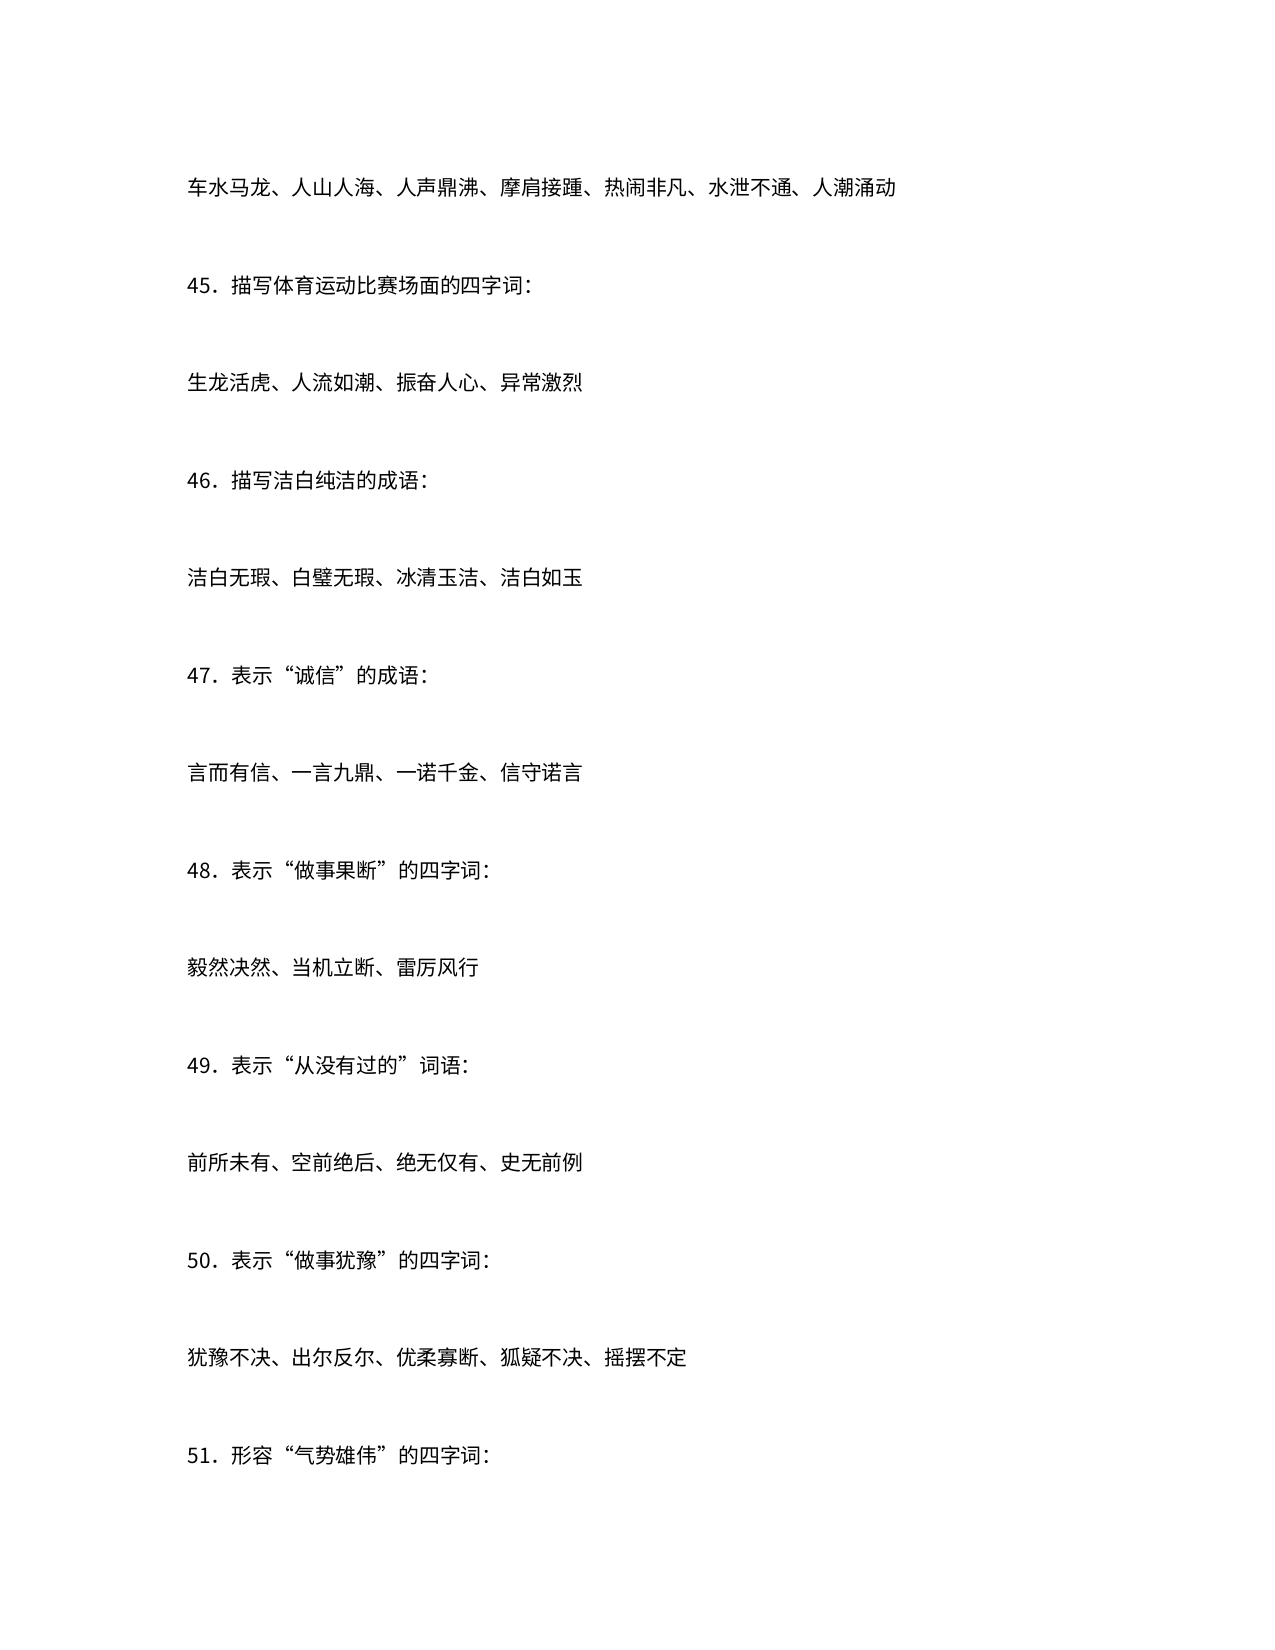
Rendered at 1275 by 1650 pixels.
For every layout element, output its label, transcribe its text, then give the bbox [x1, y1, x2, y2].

text 犹豫不决、出尔反尔、优柔寡断、狐疑不决、摇摆不定 [187, 1329, 1087, 1394]
text 生龙活虎、人流如潮、振奋人心、异常激烈 [187, 354, 1087, 419]
text 洁白无瑕、白璧无瑕、冰清玉洁、洁白如玉 [187, 549, 1087, 614]
text 46．描写洁白纯洁的成语： [187, 451, 1087, 516]
text 车水马龙、人山人海、人声鼎沸、摩肩接踵、热闹非凡、水泄不通、人潮涌动 [187, 159, 1087, 224]
text 50．表示“做事犹豫”的四字词： [187, 1231, 1087, 1296]
text 47．表示“诚信”的成语： [187, 646, 1087, 711]
text 51．形容“气势雄伟”的四字词： [187, 1426, 1087, 1491]
text 48．表示“做事果断”的四字词： [187, 841, 1087, 906]
text 言而有信、一言九鼎、一诺千金、信守诺言 [187, 744, 1087, 809]
text 45．描写体育运动比赛场面的四字词： [187, 256, 1087, 321]
text 前所未有、空前绝后、绝无仅有、史无前例 [187, 1134, 1087, 1199]
text 毅然决然、当机立断、雷厉风行 [187, 939, 1087, 1004]
text 49．表示“从没有过的”词语： [187, 1036, 1087, 1101]
